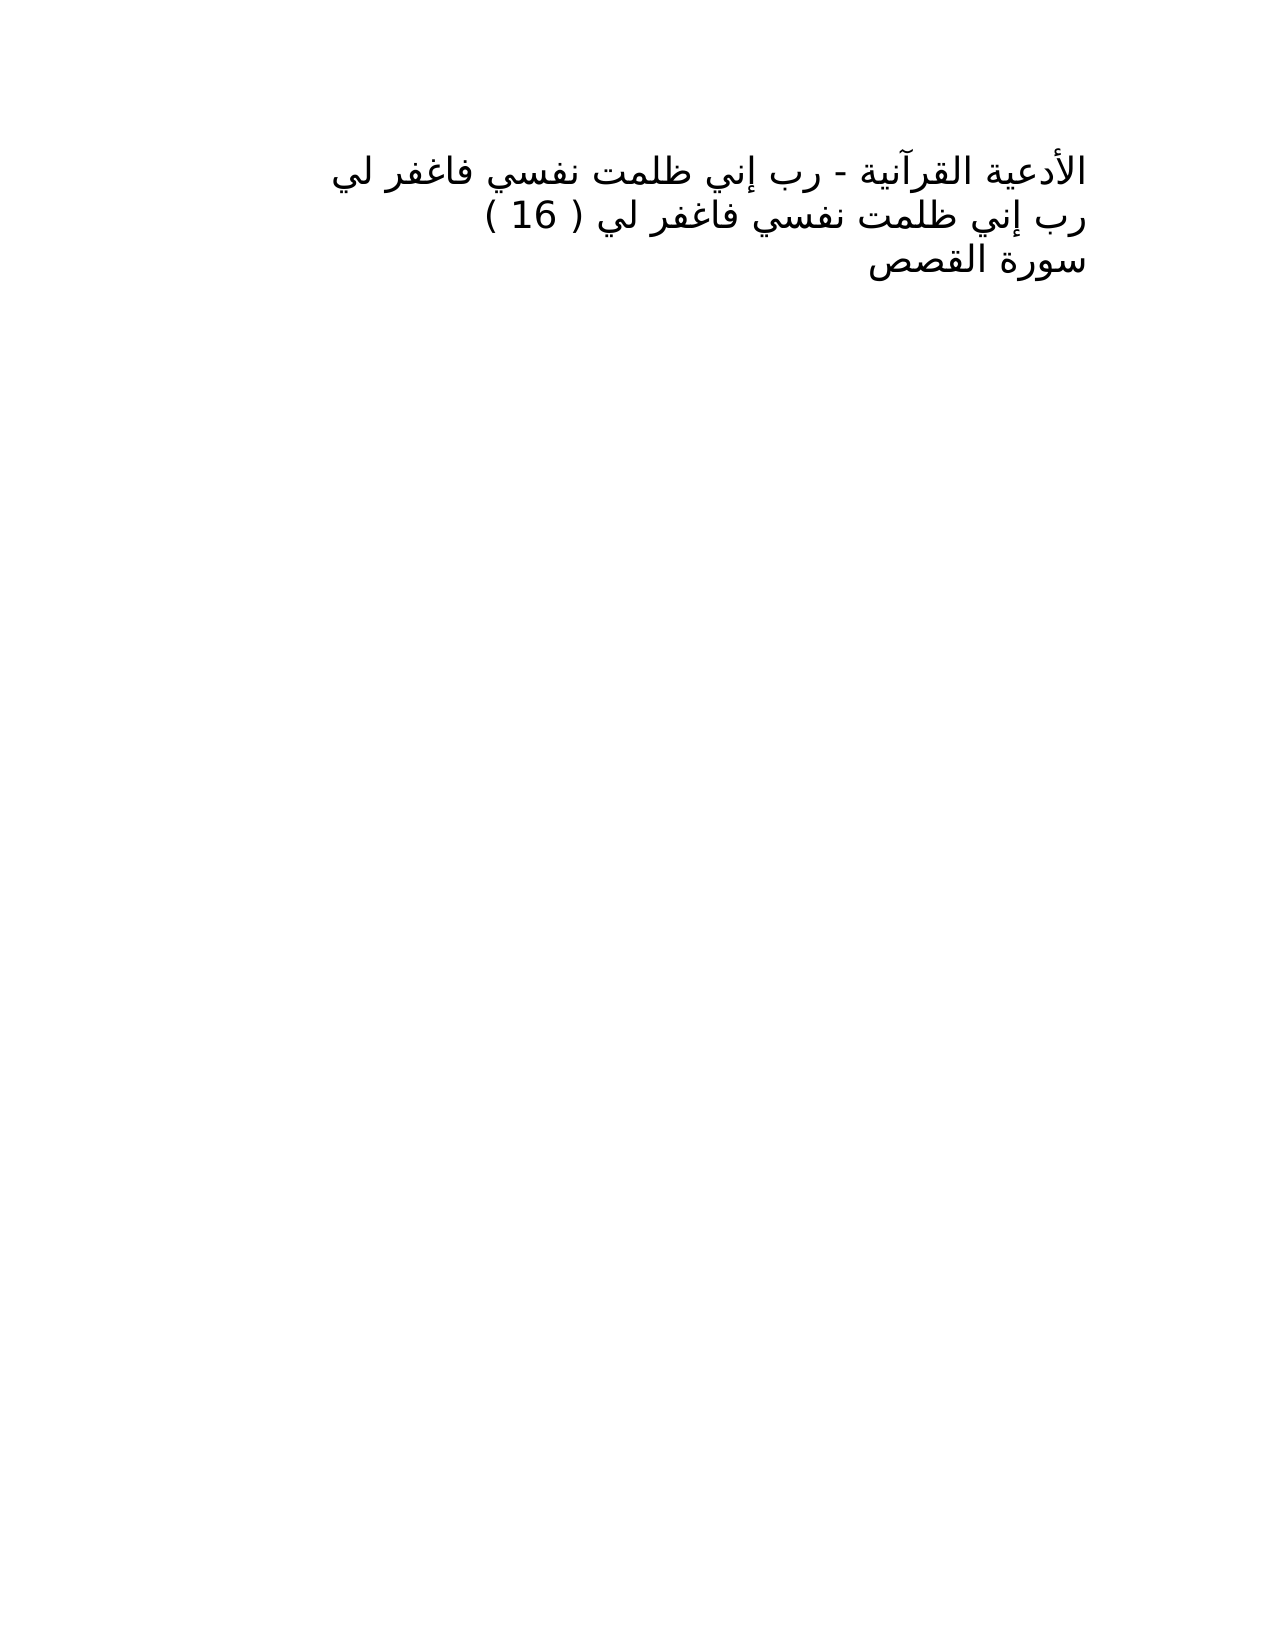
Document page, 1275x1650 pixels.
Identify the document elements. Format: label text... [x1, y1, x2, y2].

text سورة القصص [187, 237, 1087, 281]
text رب إني ظلمت نفسي فاغفر لي ( 16 ) [187, 194, 1087, 237]
text الأدعية القرآنية - رب إني ظلمت نفسي فاغفر لي [187, 150, 1087, 194]
